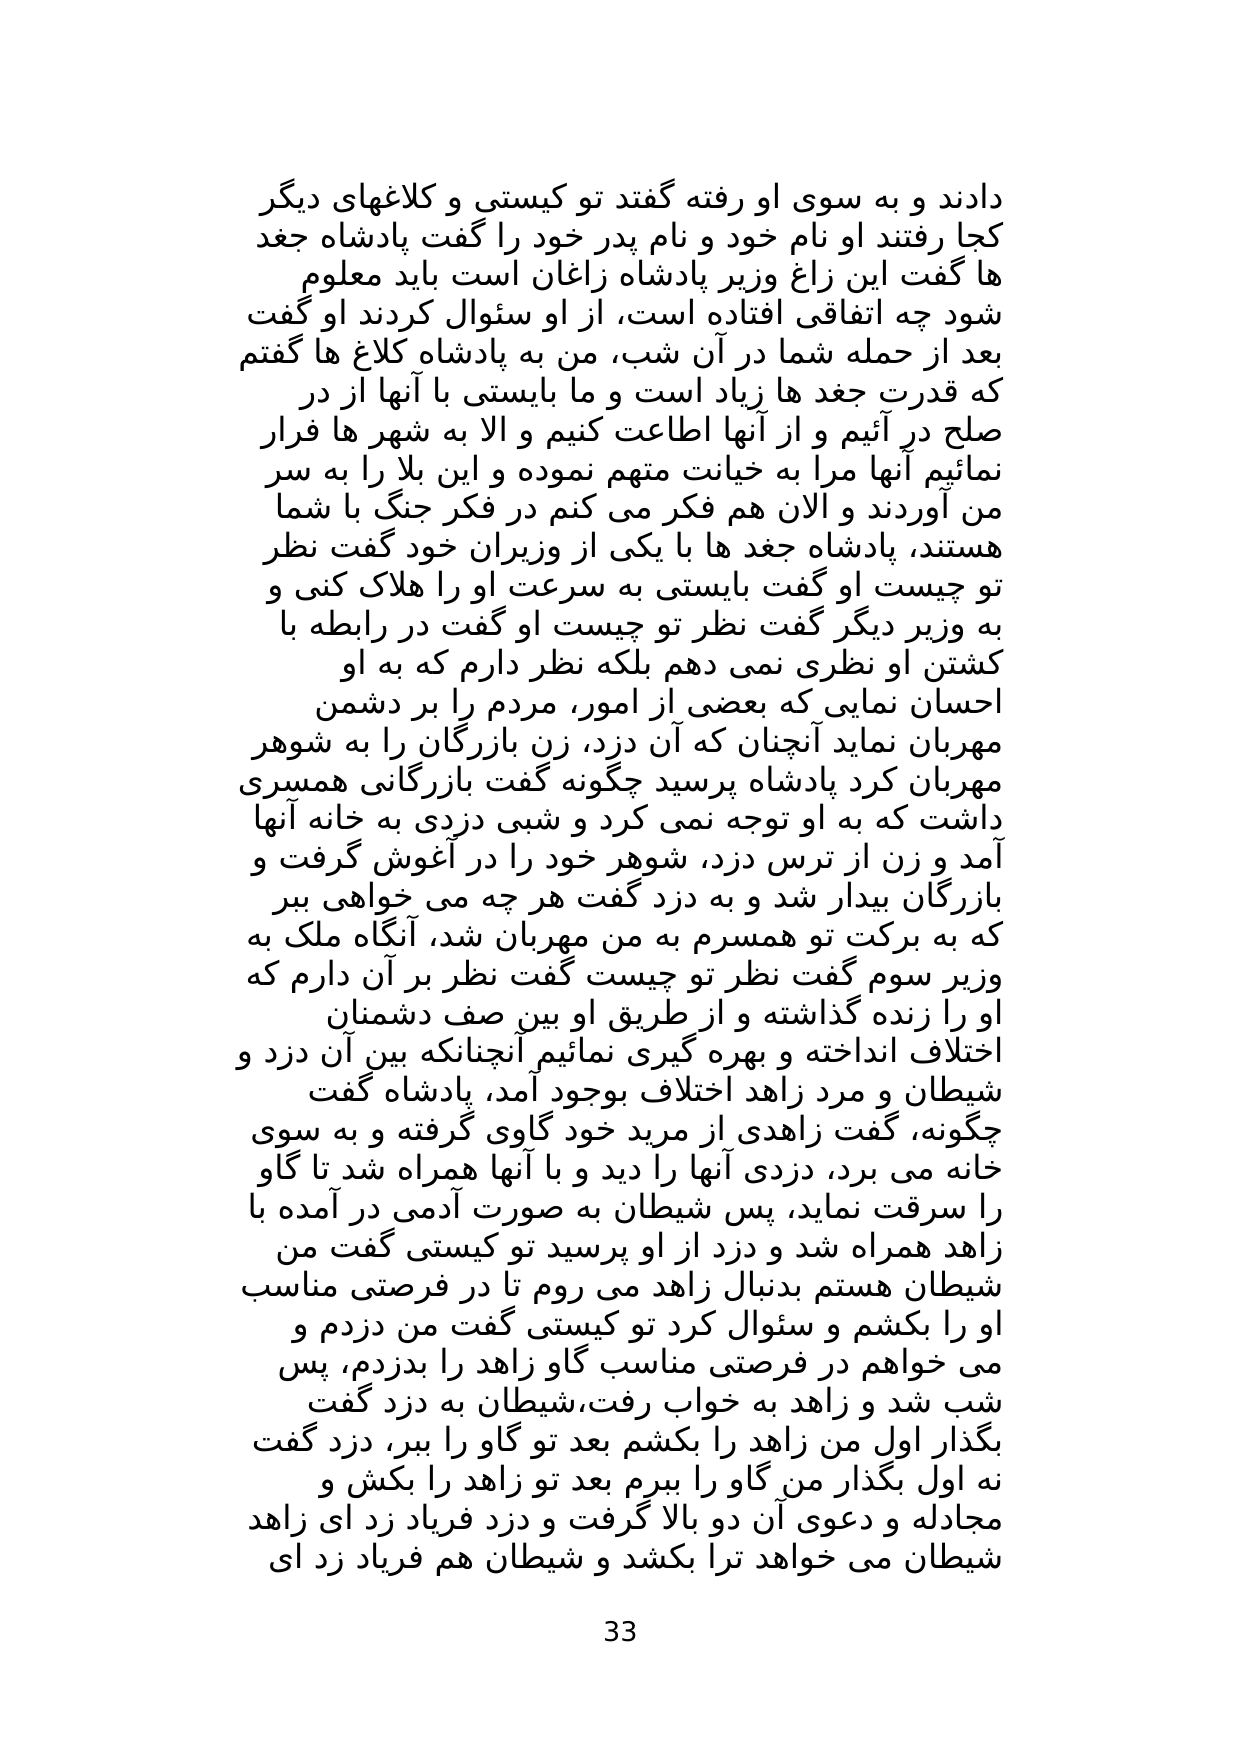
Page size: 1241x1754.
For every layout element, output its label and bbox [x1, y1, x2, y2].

text [236, 177, 1004, 1576]
